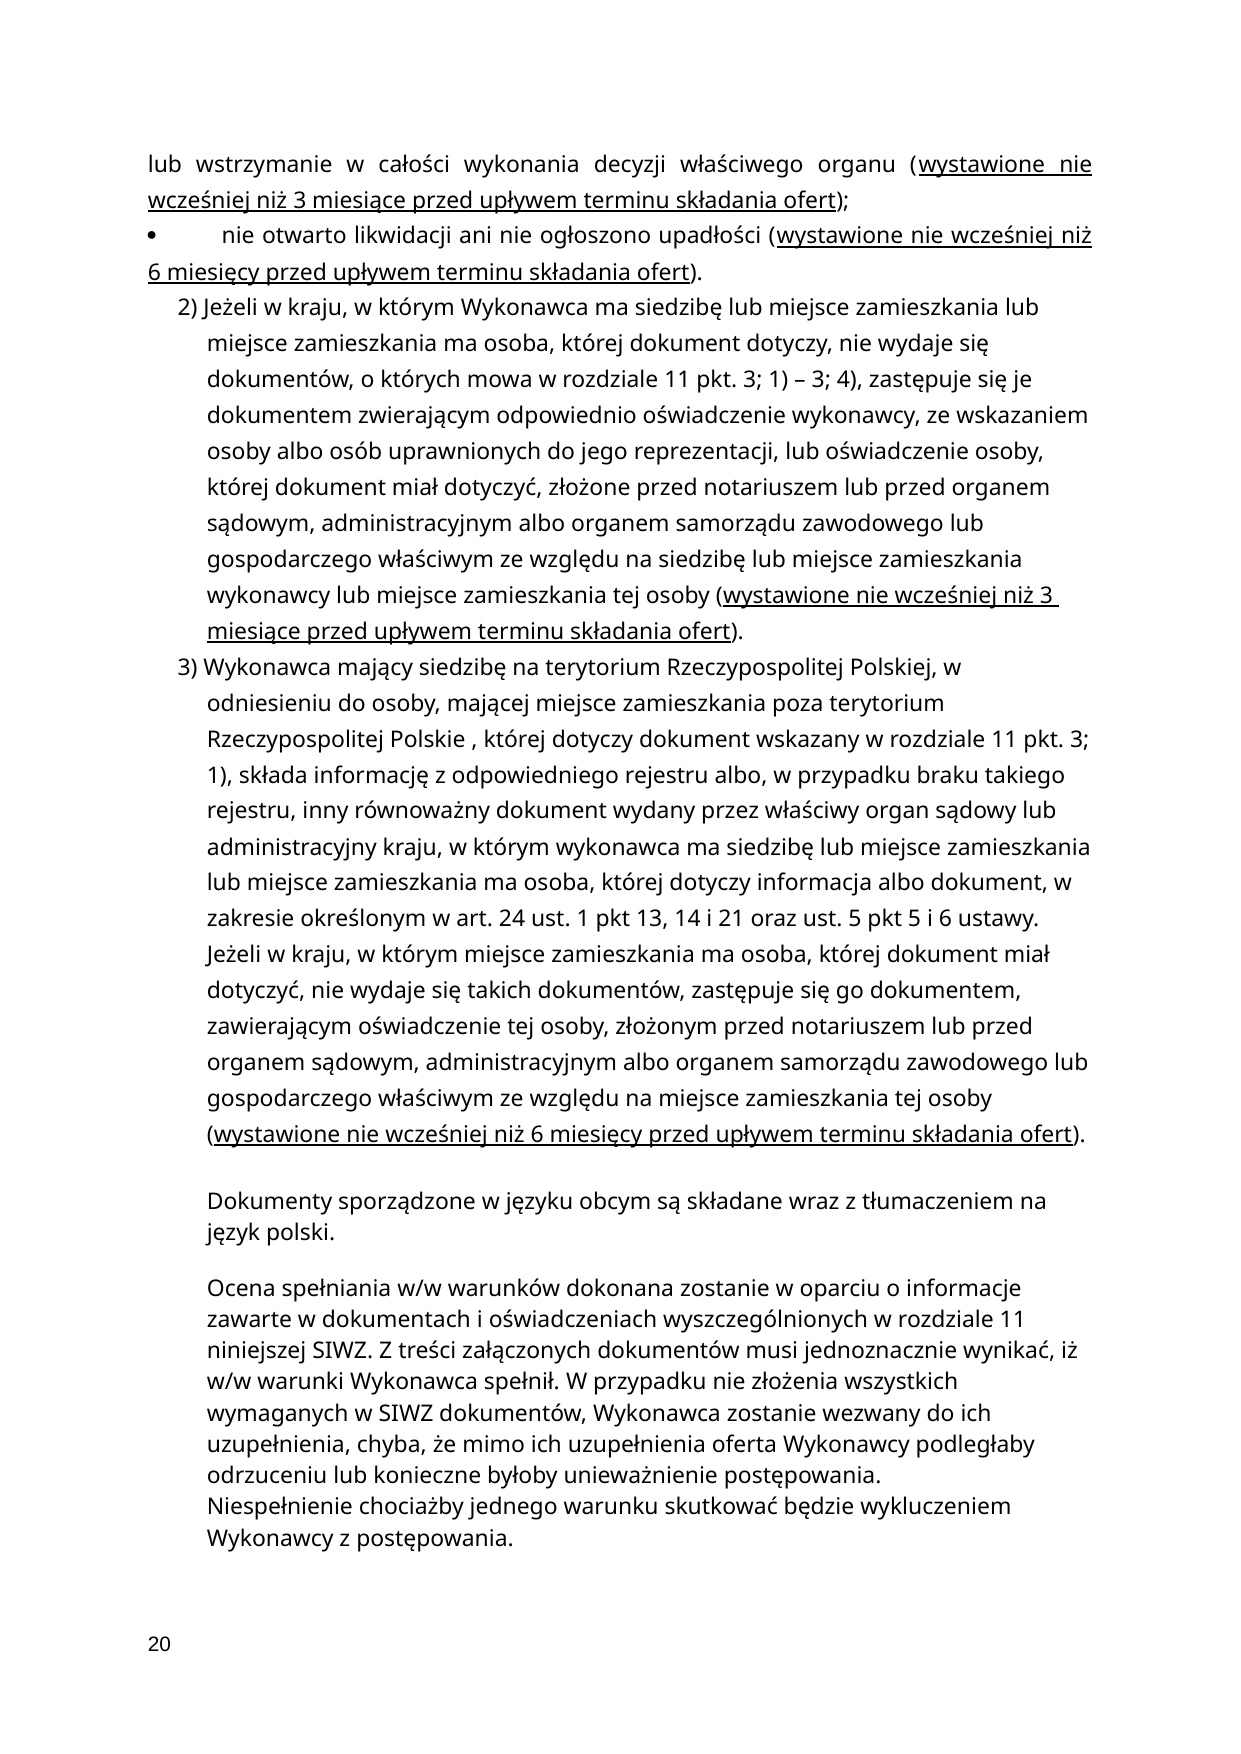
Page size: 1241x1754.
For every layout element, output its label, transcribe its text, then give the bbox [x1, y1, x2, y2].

text 3) Wykonawca mający siedzibę na terytorium Rzeczypospolitej Polskiej, w odniesieniu do osoby, mającej miejsce zamieszkania poza terytorium Rzeczypospolitej Polskie , której dotyczy dokument wskazany w rozdziale 11 pkt. 3; 1), składa informację z odpowiedniego rejestru albo, w przypadku braku takiego rejestru, inny równoważny dokument wydany przez właściwy organ sądowy lub administracyjny kraju, w którym wykonawca ma siedzibę lub miejsce zamieszkania lub miejsce zamieszkania ma osoba, której dotyczy informacja albo dokument, w zakresie określonym w art. 24 ust. 1 pkt 13, 14 i 21 oraz ust. 5 pkt 5 i 6 ustawy. [177, 651, 1092, 933]
text Niespełnienie chociażby jednego warunku skutkować będzie wykluczeniem Wykonawcy z postępowania. [207, 1490, 1092, 1553]
text 2) Jeżeli w kraju, w którym Wykonawca ma siedzibę lub miejsce zamieszkania lub miejsce zamieszkania ma osoba, której dokument dotyczy, nie wydaje się dokumentów, o których mowa w rozdziale 11 pkt. 3; 1) – 3; 4), zastępuje się je dokumentem zwierającym odpowiednio oświadczenie wykonawcy, ze wskazaniem osoby albo osób uprawnionych do jego reprezentacji, lub oświadczenie osoby, której dokument miał dotyczyć, złożone przed notariuszem lub przed organem sądowym, administracyjnym albo organem samorządu zawodowego lub gospodarczego właściwym ze względu na siedzibę lub miejsce zamieszkania wykonawcy lub miejsce zamieszkania tej osoby (wystawione nie wcześniej niż 3 miesiące przed upływem terminu składania ofert). [177, 291, 1092, 646]
text Ocena spełniania w/w warunków dokonana zostanie w oparciu o informacje zawarte w dokumentach i oświadczeniach wyszczególnionych w rozdziale 11 niniejszej SIWZ. Z treści załączonych dokumentów musi jednoznacznie wynikać, iż w/w warunki Wykonawca spełnił. W przypadku nie złożenia wszystkich wymaganych w SIWZ dokumentów, Wykonawca zostanie wezwany do ich uzupełnienia, chyba, że mimo ich uzupełnienia oferta Wykonawcy podległaby odrzuceniu lub konieczne byłoby unieważnienie postępowania. [207, 1272, 1092, 1490]
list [148, 148, 1092, 215]
text Jeżeli w kraju, w którym miejsce zamieszkania ma osoba, której dokument miał dotyczyć, nie wydaje się takich dokumentów, zastępuje się go dokumentem, zawierającym oświadczenie tej osoby, złożonym przed notariuszem lub przed organem sądowym, administracyjnym albo organem samorządu zawodowego lub gospodarczego właściwym ze względu na miejsce zamieszkania tej osoby (wystawione nie wcześniej niż 6 miesięcy przed upływem terminu składania ofert). [207, 938, 1092, 1149]
list nie otwarto likwidacji ani nie ogłoszono upadłości (wystawione nie wcześniej niż 6 miesięcy przed upływem terminu składania ofert). [148, 219, 1092, 287]
text Dokumenty sporządzone w języku obcym są składane wraz z tłumaczeniem na język polski. [207, 1185, 1092, 1248]
